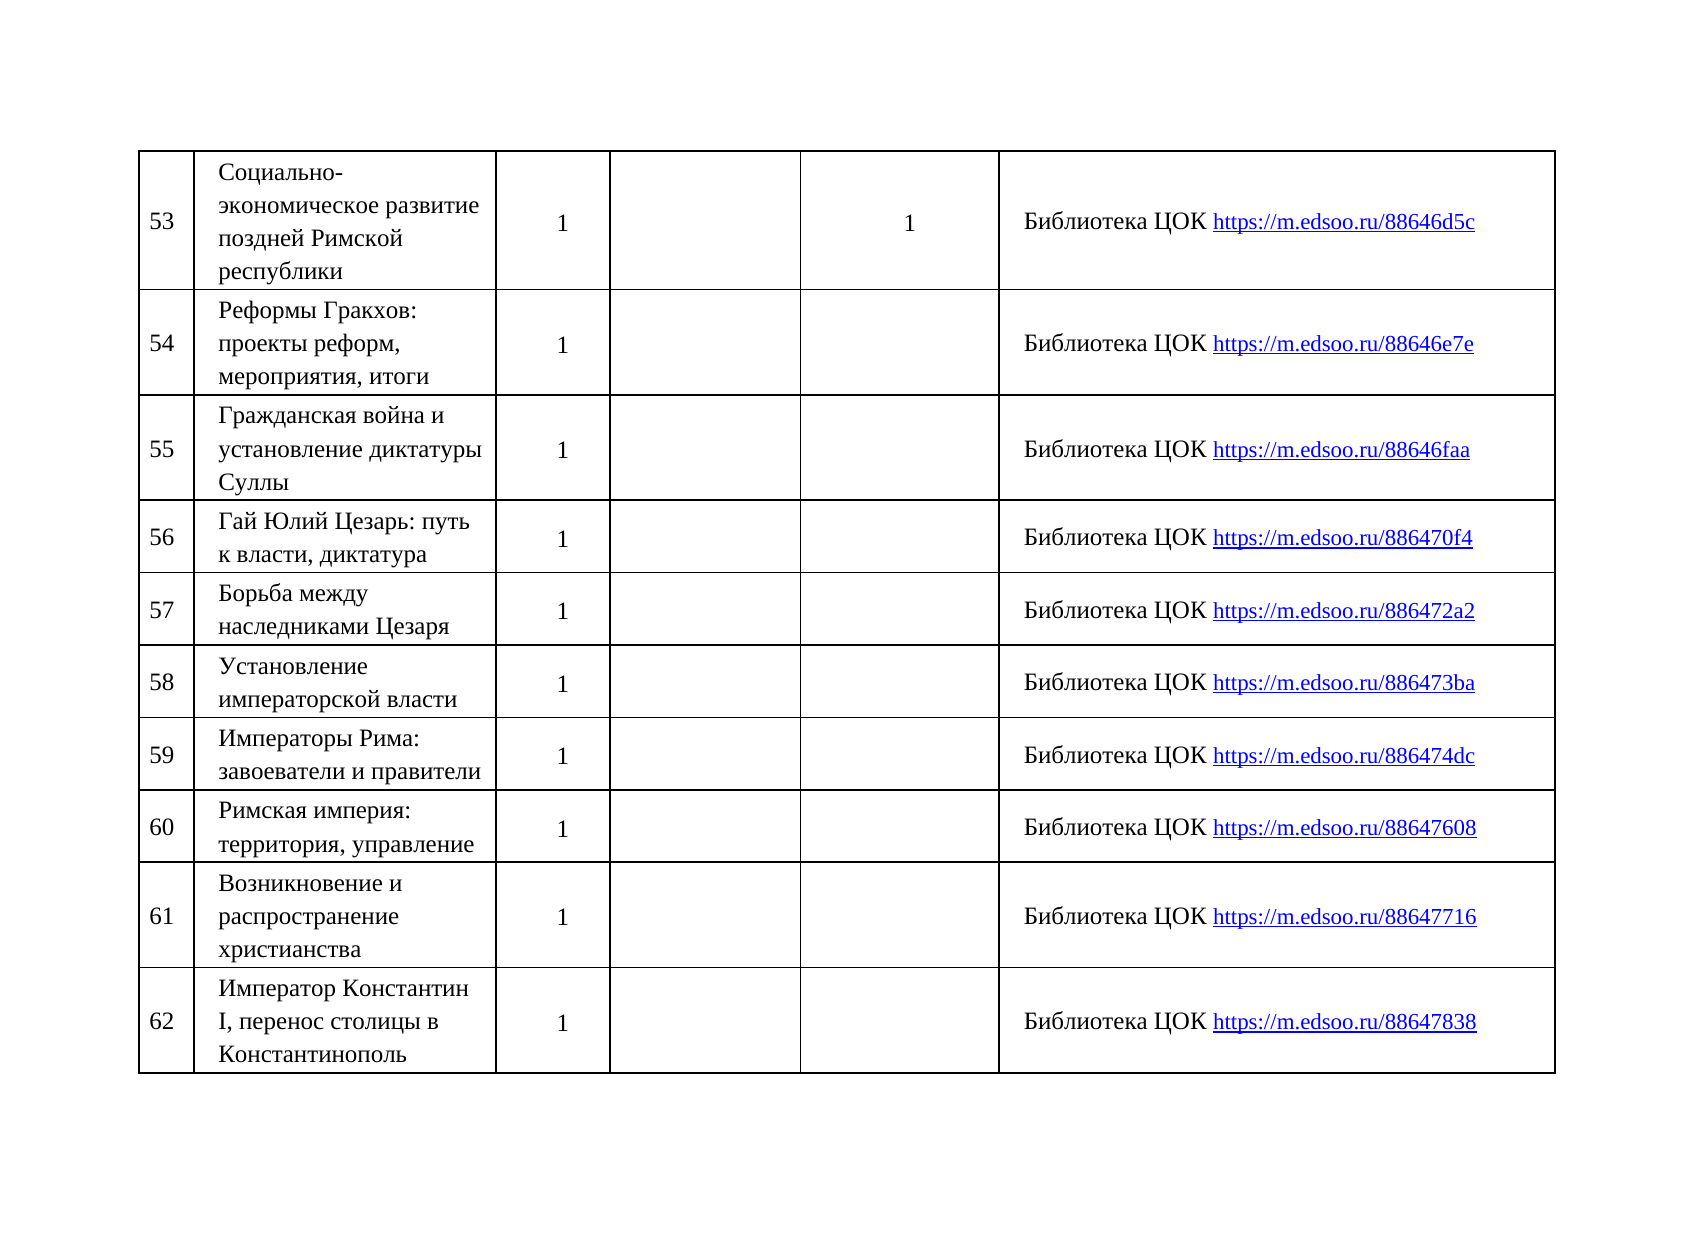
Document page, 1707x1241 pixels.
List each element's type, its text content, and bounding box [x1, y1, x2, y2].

table_cell Библиотека ЦОК https://m.edsoo.ru/886472a2 [1000, 573, 1554, 644]
table_cell 58 [140, 646, 193, 716]
table_cell 59 [140, 718, 193, 789]
table_cell [801, 968, 998, 1072]
table_cell [801, 646, 998, 716]
table_cell 1 [497, 290, 609, 394]
table_cell Библиотека ЦОК https://m.edsoo.ru/88646d5c [1000, 152, 1554, 288]
table_cell Борьба между наследниками Цезаря [195, 573, 495, 644]
table_cell [801, 396, 998, 499]
table_cell [611, 396, 800, 499]
table_cell 1 [497, 863, 609, 967]
table_cell 61 [140, 863, 193, 967]
table_cell 60 [140, 791, 193, 861]
table_cell Библиотека ЦОК https://m.edsoo.ru/886470f4 [1000, 501, 1554, 572]
table_cell Библиотека ЦОК https://m.edsoo.ru/88646faa [1000, 396, 1554, 499]
table_cell 53 [140, 152, 193, 288]
table_cell 1 [497, 646, 609, 716]
table_cell [801, 290, 998, 394]
table_cell Социально-экономическое развитие поздней Римской республики [195, 152, 495, 288]
table_cell [611, 791, 800, 861]
table_cell Римская империя: территория, управление [195, 791, 495, 861]
table_cell 1 [497, 718, 609, 789]
table_cell 1 [801, 152, 998, 288]
table_cell [611, 863, 800, 967]
table_cell Установление императорской власти [195, 646, 495, 716]
table_cell Библиотека ЦОК https://m.edsoo.ru/886474dc [1000, 718, 1554, 789]
table_cell Императоры Рима: завоеватели и правители [195, 718, 495, 789]
table_cell [801, 718, 998, 789]
table_cell [611, 646, 800, 716]
table_cell 1 [497, 968, 609, 1072]
table_cell 1 [497, 501, 609, 572]
table_cell 62 [140, 968, 193, 1072]
table_cell [611, 501, 800, 572]
table_cell Гражданская война и установление диктатуры Суллы [195, 396, 495, 499]
table_cell [801, 863, 998, 967]
table_cell Библиотека ЦОК https://m.edsoo.ru/88647608 [1000, 791, 1554, 861]
table_cell [611, 290, 800, 394]
table_cell [611, 152, 800, 288]
table_cell Возникновение и распространение христианства [195, 863, 495, 967]
table_cell Реформы Гракхов: проекты реформ, мероприятия, итоги [195, 290, 495, 394]
table_cell Гай Юлий Цезарь: путь к власти, диктатура [195, 501, 495, 572]
table_cell 1 [497, 152, 609, 288]
table_cell [611, 968, 800, 1072]
table_cell 56 [140, 501, 193, 572]
table_cell Император Константин I, перенос столицы в Константинополь [195, 968, 495, 1072]
table_cell 1 [497, 791, 609, 861]
table_cell [801, 791, 998, 861]
table_cell Библиотека ЦОК https://m.edsoo.ru/88647716 [1000, 863, 1554, 967]
table_cell [611, 573, 800, 644]
table_cell 57 [140, 573, 193, 644]
table_cell Библиотека ЦОК https://m.edsoo.ru/88647838 [1000, 968, 1554, 1072]
table_cell Библиотека ЦОК https://m.edsoo.ru/88646e7e [1000, 290, 1554, 394]
table_cell 54 [140, 290, 193, 394]
table_cell 55 [140, 396, 193, 499]
table_cell 1 [497, 396, 609, 499]
table_cell Библиотека ЦОК https://m.edsoo.ru/886473ba [1000, 646, 1554, 716]
table_cell [801, 573, 998, 644]
table_cell [611, 718, 800, 789]
table_cell 1 [497, 573, 609, 644]
table_cell [801, 501, 998, 572]
